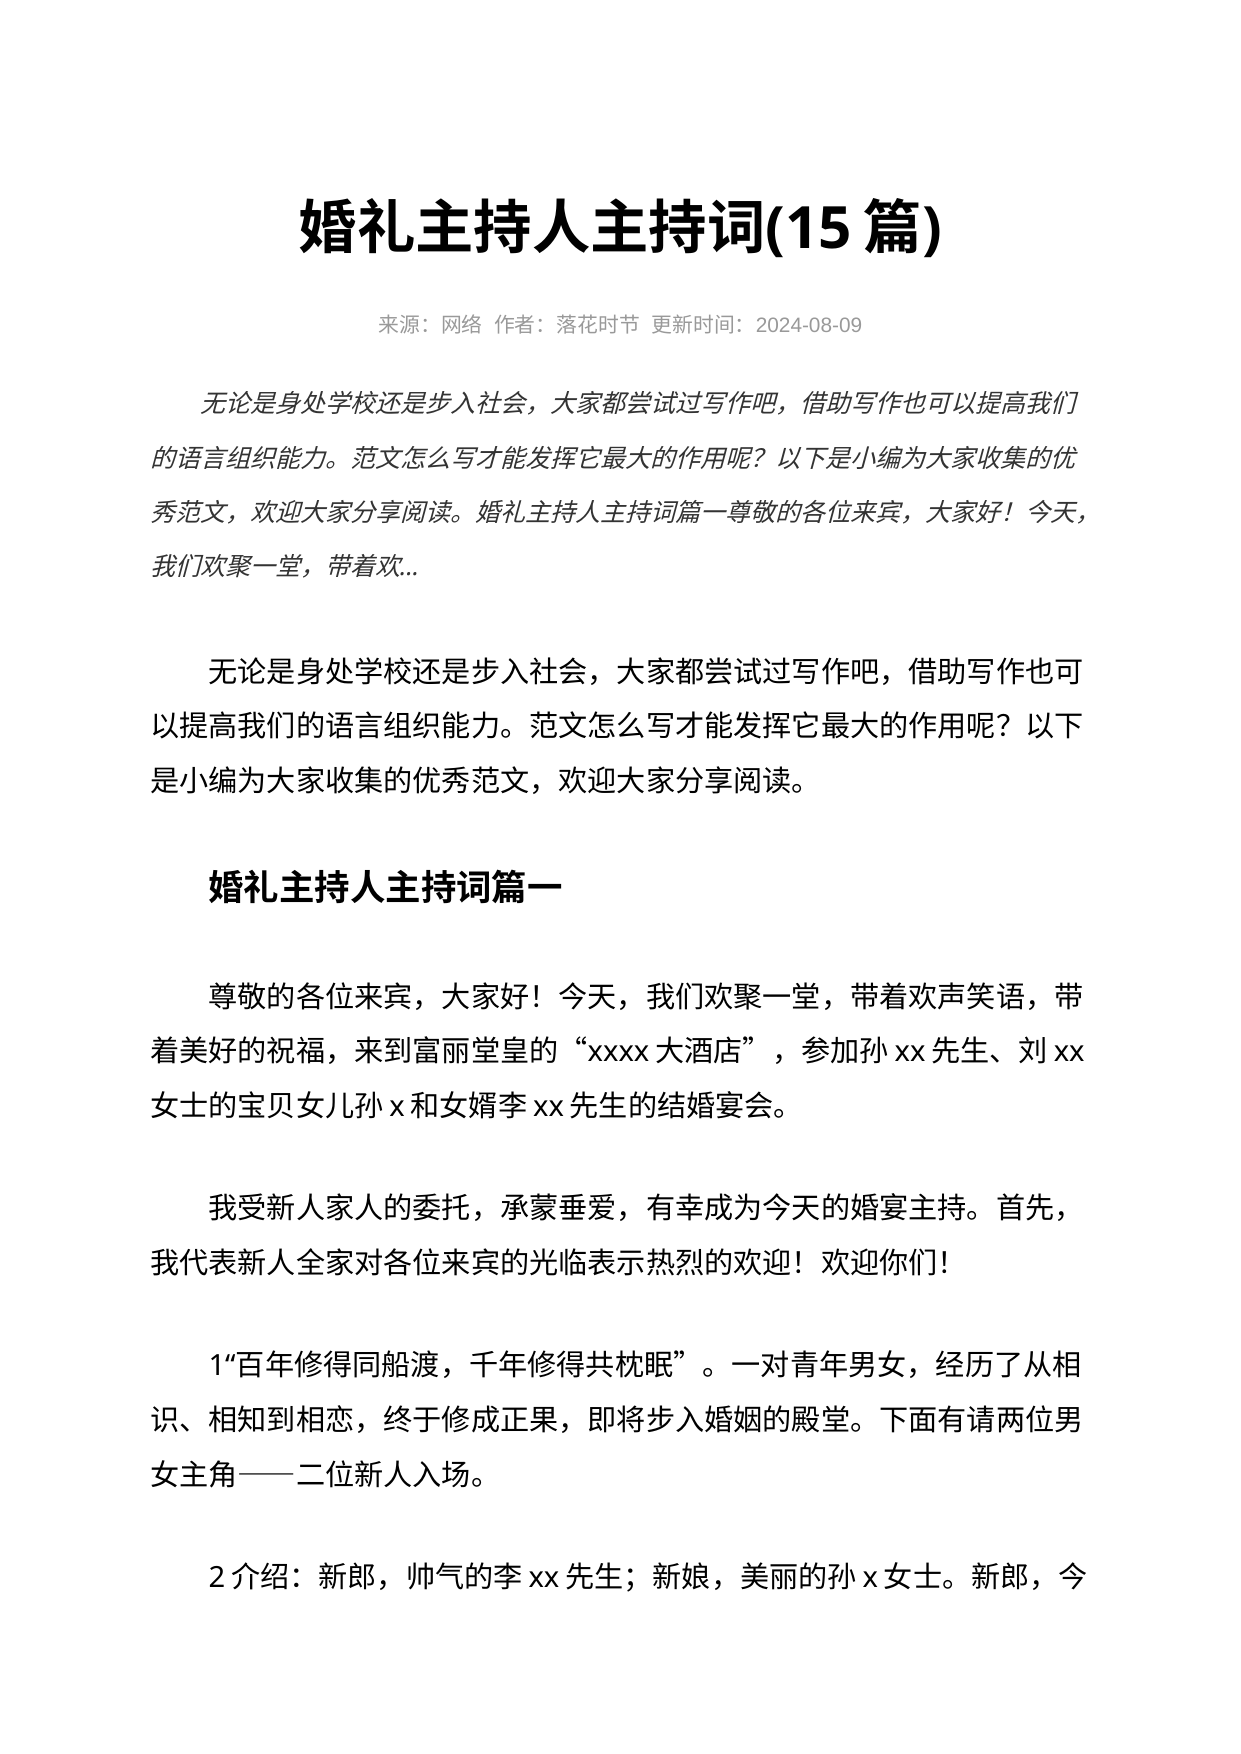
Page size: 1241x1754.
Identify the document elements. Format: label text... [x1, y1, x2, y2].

text 尊敬的各位来宾，大家好！今天，我们欢聚一堂，带着欢声笑语，带着美好的祝福，来到富丽堂皇的“xxxx大酒店”，参加孙xx先生、刘xx女士的宝贝女儿孙x和女婿李xx先生的结婚宴会。 [150, 973, 1090, 1125]
text 无论是身处学校还是步入社会，大家都尝试过写作吧，借助写作也可以提高我们的语言组织能力。范文怎么写才能发挥它最大的作用呢？以下是小编为大家收集的优秀范文，欢迎大家分享阅读。婚礼主持人主持词篇一尊敬的各位来宾，大家好！今天，我们欢聚一堂，带着欢... [150, 384, 1090, 583]
text 1“百年修得同船渡，千年修得共枕眠”。一对青年男女，经历了从相识、相知到相恋，终于修成正果，即将步入婚姻的殿堂。下面有请两位男女主角——二位新人入场。 [150, 1342, 1090, 1494]
text 婚礼主持人主持词篇一 [150, 860, 1090, 911]
subtitle 婚礼主持人主持词(15篇) [150, 181, 1090, 266]
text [150, 1553, 1090, 1596]
text 我受新人家人的委托，承蒙垂爱，有幸成为今天的婚宴主持。首先，我代表新人全家对各位来宾的光临表示热烈的欢迎！欢迎你们！ [150, 1185, 1090, 1282]
text 无论是身处学校还是步入社会，大家都尝试过写作吧，借助写作也可以提高我们的语言组织能力。范文怎么写才能发挥它最大的作用呢？以下是小编为大家收集的优秀范文，欢迎大家分享阅读。 [150, 648, 1090, 800]
text 来源：网络 作者：落花时节 更新时间：2024-08-09 [150, 313, 1090, 337]
